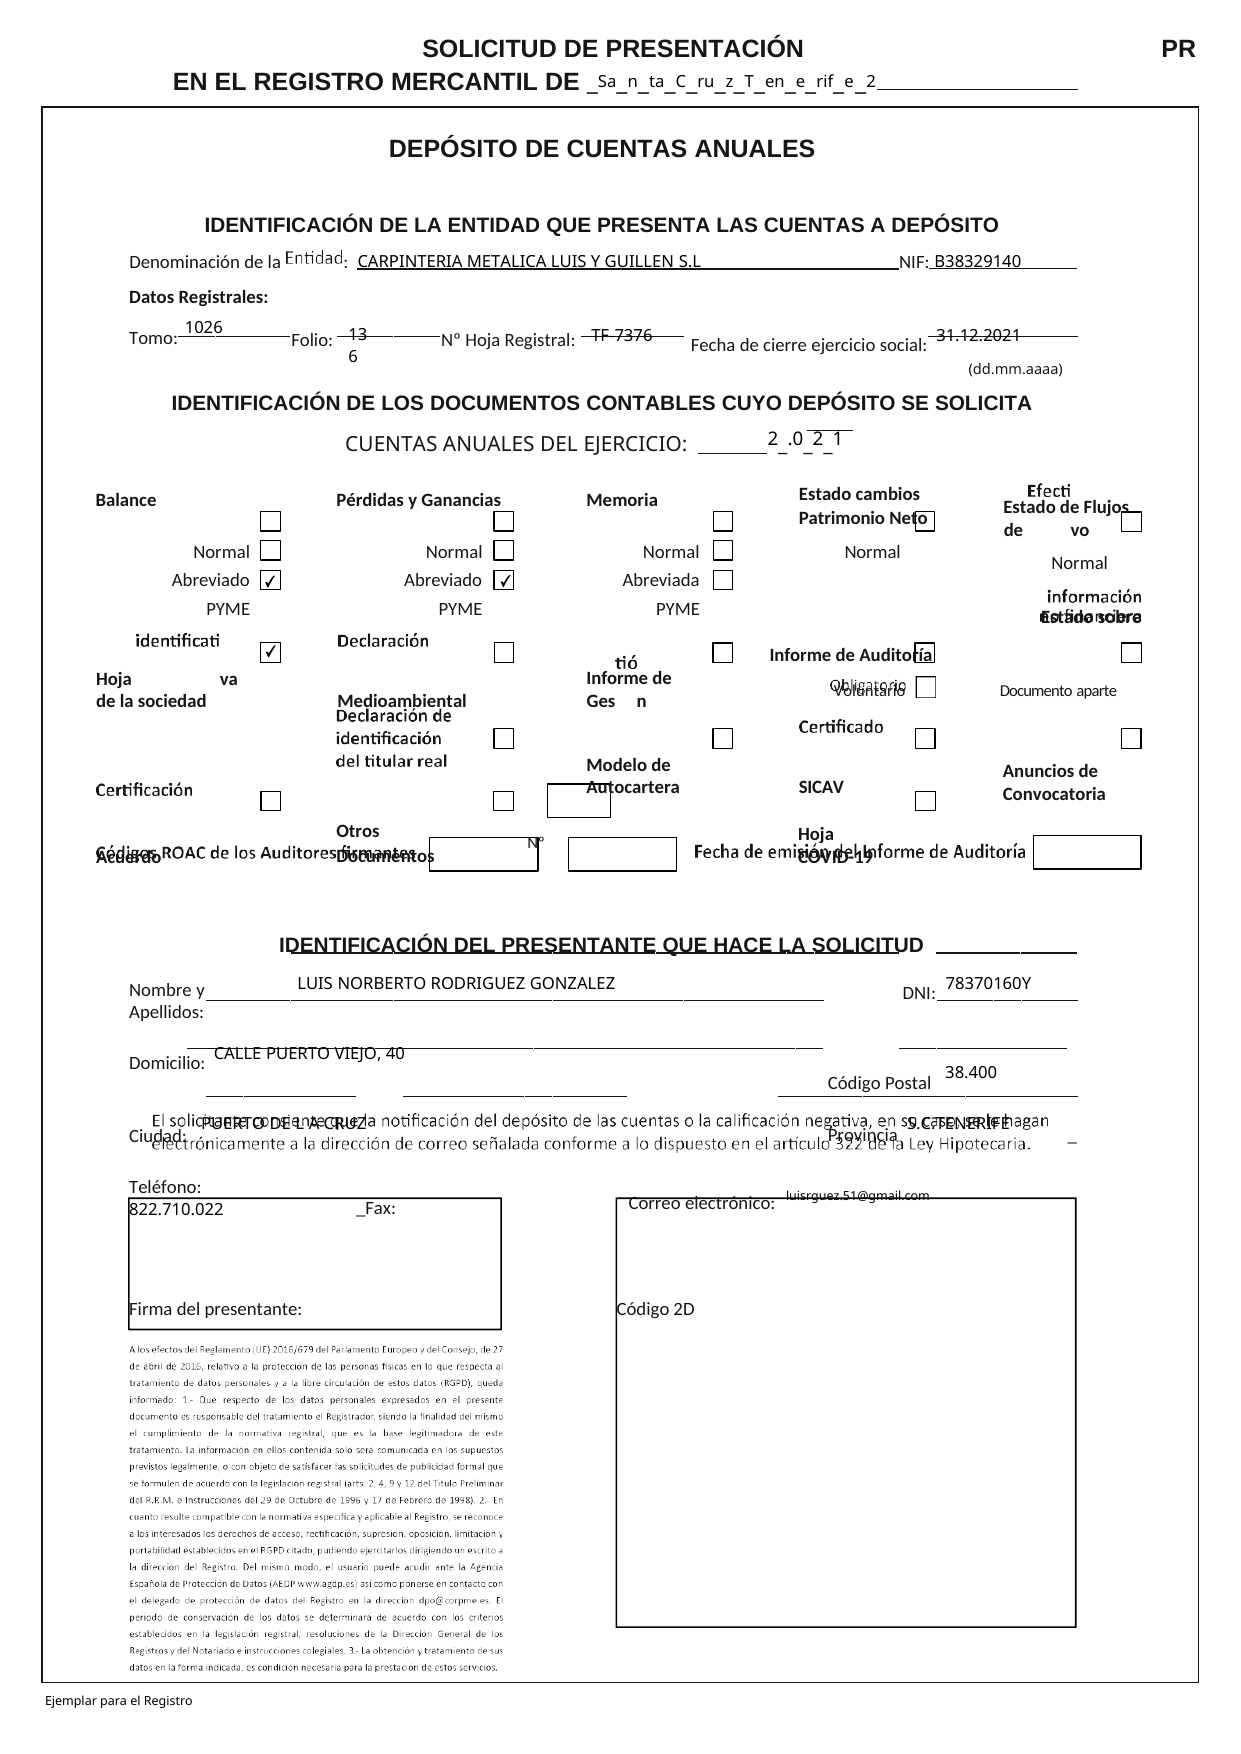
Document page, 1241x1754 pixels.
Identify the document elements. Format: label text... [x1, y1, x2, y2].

picture [129, 1345, 503, 1672]
text Datos Registrales: [129, 286, 1215, 309]
picture [1040, 589, 1141, 622]
text Nº Hoja Registral: [441, 328, 576, 351]
picture [152, 1113, 1048, 1153]
text Otros [336, 823, 549, 841]
text DNI: 78370160Y [902, 971, 1215, 1004]
picture [695, 843, 798, 858]
subtitle DEPÓSITO DE CUENTAS ANUALES [35, 134, 1169, 163]
text EN EL REGISTRO MERCANTIL DE _Sa_n_ta_C_ru_z_T_en_e_rif_e_2 [35, 64, 1215, 98]
picture [338, 633, 428, 647]
picture [336, 708, 451, 767]
text Documento aparte [999, 680, 1215, 700]
text de la sociedad [96, 689, 242, 712]
text Denominación de la : CARPINTERIA METALICA LUIS Y GUILLEN S.L NIF: B38329140 [27, 249, 1179, 273]
text Hoja COVID-19 [798, 823, 874, 868]
text Normal Normal Normal Normal Abreviado Abreviado Abreviada [172, 540, 901, 591]
text SOLICITUD DE PRESENTACIÓN PR [422, 34, 1215, 63]
text 38.400 [945, 1061, 1215, 1083]
text Domicilio: CALLE PUERTO VIEJO, 40 [129, 1041, 425, 1074]
text Estado sobre [1041, 606, 1215, 628]
text (dd.mm.aaaa) [968, 359, 1215, 379]
text Fecha de cierre ejercicio social: 31.12.2021 [691, 323, 1215, 356]
text Balance Pérdidas y Ganancias Memoria Estado cambios Patrimonio Neto [95, 488, 928, 529]
picture [799, 719, 883, 733]
text Teléfono: 822.710.022 [129, 1166, 304, 1221]
picture [96, 782, 192, 796]
text luisrguez.51@gmail.com [786, 1187, 1215, 1204]
picture [165, 845, 336, 862]
picture [136, 633, 219, 647]
text Hoja va [96, 667, 242, 689]
text Folio: [291, 328, 333, 351]
text Acuerdo [96, 845, 165, 868]
text Anuncios de Convocatoria [1003, 760, 1108, 805]
text Firma del presentante: Código 2D [129, 1297, 1215, 1320]
text PYME PYME PYME [206, 597, 928, 619]
text Provincia S.C.TENERIFE _ [828, 1112, 1215, 1146]
text Normal [1051, 551, 1215, 574]
text IDENTIFICACIÓN DE LA ENTIDAD QUE PRESENTA LAS CUENTAS A DEPÓSITO [35, 212, 1168, 236]
text CUENTAS ANUALES DEL EJERCICIO: 2_.0_2_1 [345, 426, 1215, 457]
text PUERTO DE L A CRUZ [201, 1112, 383, 1134]
text IDENTIFICACIÓN DEL PRESENTANTE QUE HACE LA SOLICITUD [35, 932, 1168, 956]
picture [1028, 483, 1070, 496]
text Modelo de [586, 753, 844, 776]
text Autocartera SICAV [586, 776, 844, 798]
text Informe de Auditoría [769, 643, 933, 666]
text Nombre y Apellidos: [129, 978, 283, 1023]
text _Fax: [356, 1196, 401, 1219]
text Código Postal [828, 1071, 932, 1094]
text LUIS NORBERTO RODRIGUEZ GONZALEZ [297, 972, 637, 994]
text Medioambiental [337, 689, 472, 712]
text TF-7376 [591, 323, 654, 346]
picture [874, 843, 1025, 858]
text 136 [348, 322, 376, 367]
text Ciudad: [129, 1124, 187, 1147]
picture [830, 676, 936, 698]
text Informe de Ges n [586, 666, 672, 712]
text Correo electrónico: [628, 1191, 776, 1214]
text Documentos Nº [336, 841, 549, 868]
picture [615, 655, 637, 666]
text Tomo: 1026 [129, 315, 223, 349]
text Voluntario [834, 681, 933, 701]
text IDENTIFICACIÓN DE LOS DOCUMENTOS CONTABLES CUYO DEPÓSITO SE SOLICITA [35, 391, 1168, 415]
text Estado de Flujos de vo [1003, 496, 1130, 541]
